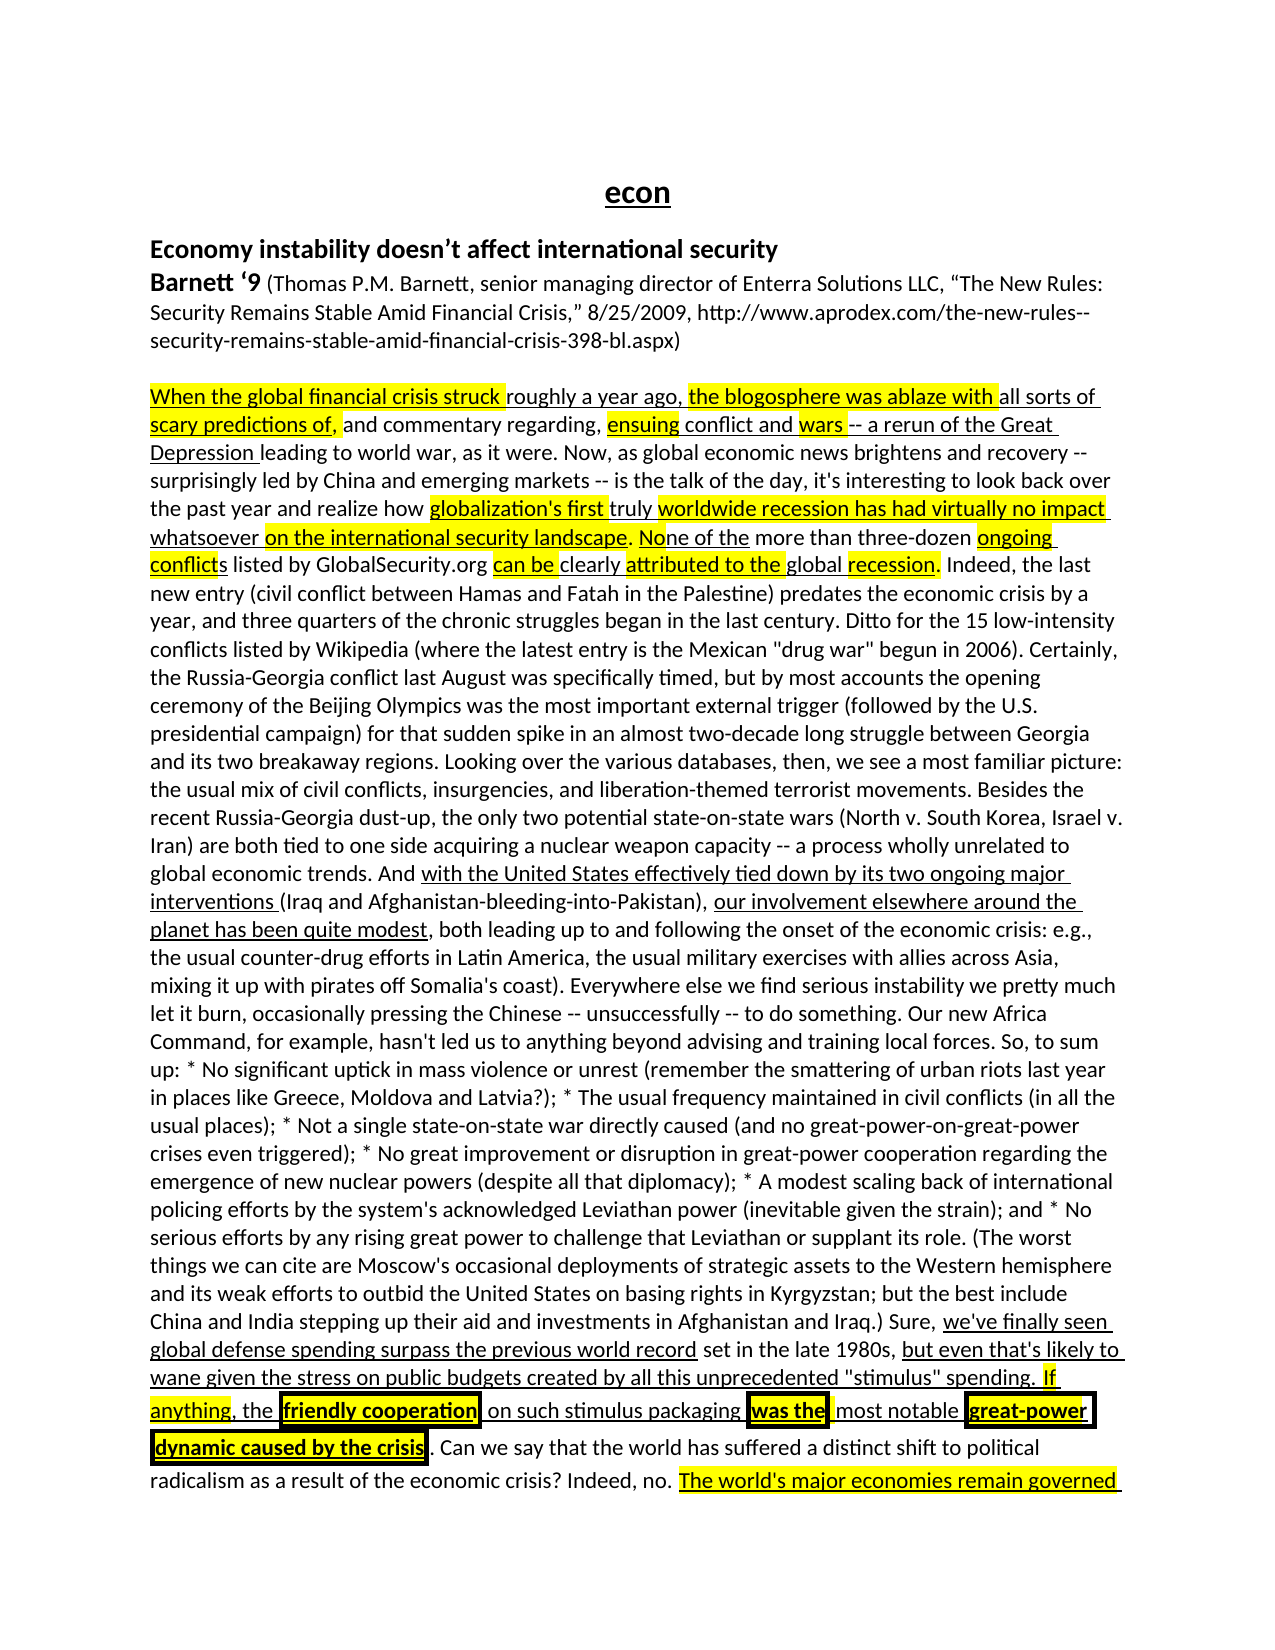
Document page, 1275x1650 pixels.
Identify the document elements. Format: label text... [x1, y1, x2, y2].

text Barnett ‘9 (Thomas P.M. Barnett, senior managing director of Enterra Solutions LLC, “The New Rules: Security Remains Stable Amid Financial Crisis,” 8/25/2009, http://www.aprodex.com/the-new-rules--security-remains-stable-amid-financial-crisis-398-bl.aspx) [150, 265, 1125, 354]
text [150, 382, 1125, 1494]
subtitle econ [150, 171, 1125, 212]
subtitle Economy instability doesn’t affect international security [150, 232, 1125, 265]
